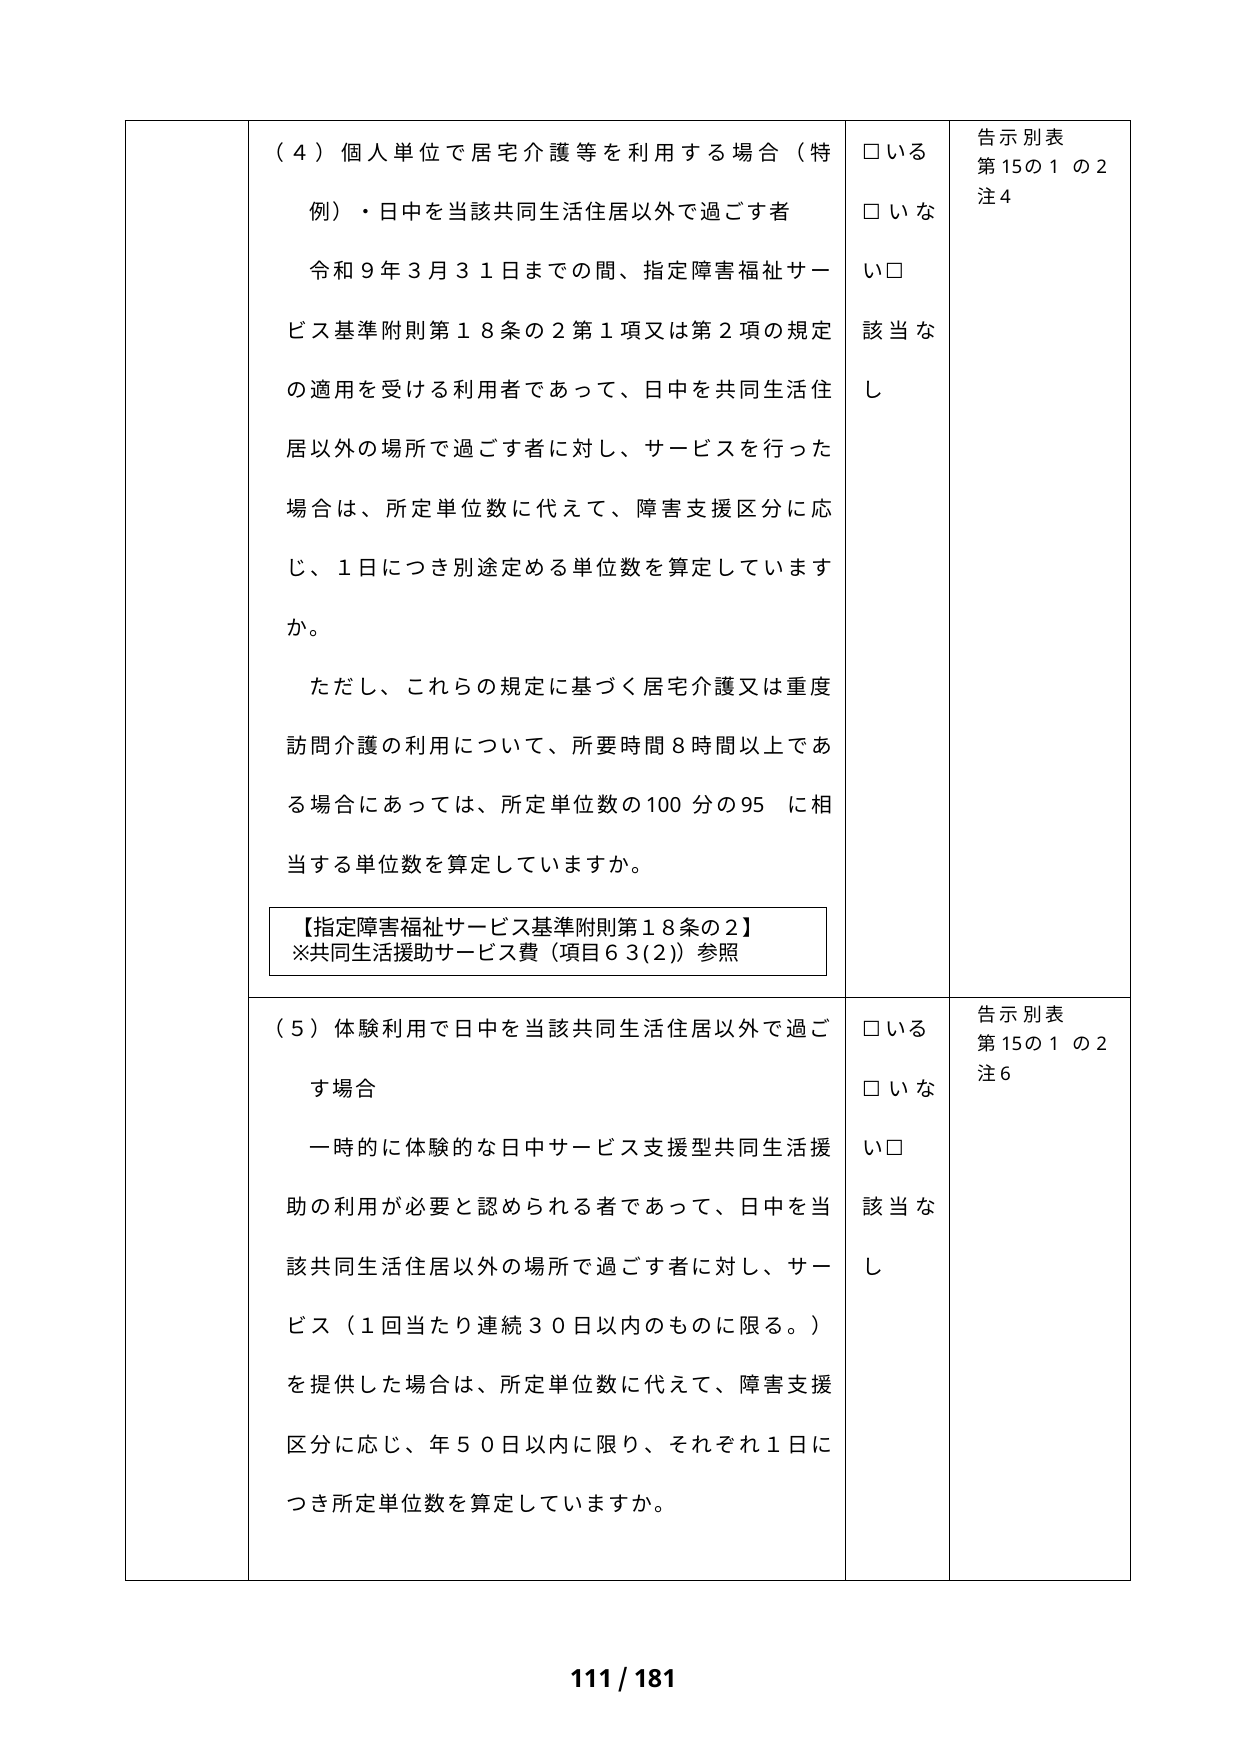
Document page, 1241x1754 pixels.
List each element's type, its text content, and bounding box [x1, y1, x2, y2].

table_cell ☐いる ☐いない☐ 該当なし [846, 121, 949, 997]
table_cell （４）個人単位で居宅介護等を利用する場合（特例）・日中を当該共同生活住居以外で過ごす者 令和９年３月３１日までの間、指定障害福祉サービス基準附則第１８条の２第１項又は第２項の規定の適用を受ける利用者であって、日中を共同生活住居以外の場所で過ごす者に対し、サービスを行った場合は、所定単位数に代えて、障害支援区分に応じ、１日につき別途定める単位数を算定していますか。 ただし、これらの規定に基づく居宅介護又は重度訪問介護の利用について、所要時間８時間以上である場合にあっては、所定単位数の100分の95に相当する単位数を算定していますか。 [249, 121, 845, 997]
table_cell 告示別表 第15の1の2注6 [950, 998, 1130, 1580]
table_cell ☐いる ☐いない☐ 該当なし [846, 998, 949, 1580]
table_cell 告示別表 第15の1の2注4 [950, 121, 1130, 997]
table_cell （５）体験利用で日中を当該共同生活住居以外で過ごす場合 一時的に体験的な日中サービス支援型共同生活援助の利用が必要と認められる者であって、日中を当該共同生活住居以外の場所で過ごす者に対し、サービス（１回当たり連続３０日以内のものに限る。）を提供した場合は、所定単位数に代えて、障害支援区分に応じ、年５０日以内に限り、それぞれ１日につき所定単位数を算定していますか。 [249, 998, 845, 1580]
